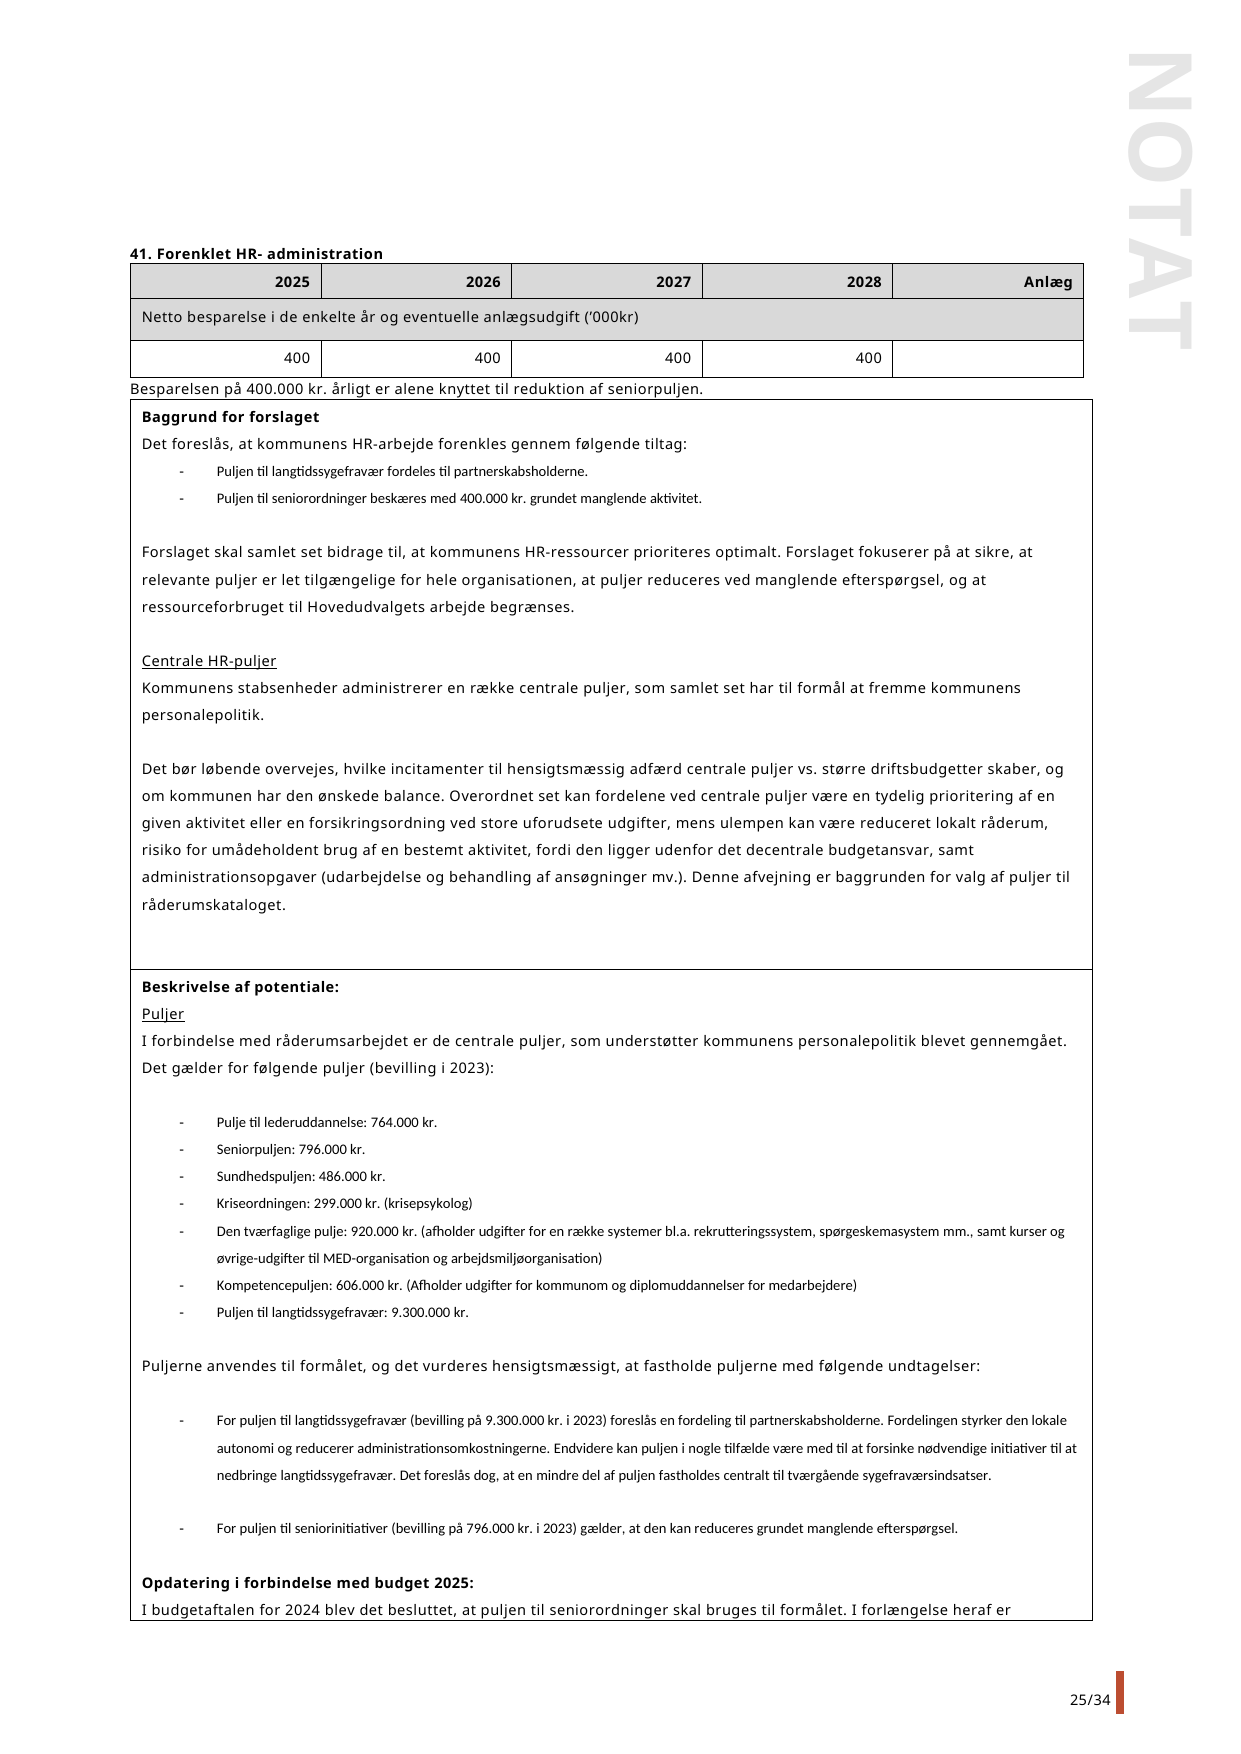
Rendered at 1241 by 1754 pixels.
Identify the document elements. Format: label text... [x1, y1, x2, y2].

table_cell [893, 341, 1083, 377]
subtitle 41. Forenklet HR- administration [130, 236, 1092, 263]
table_header Anlæg [893, 264, 1083, 298]
table_header 2028 [703, 264, 892, 298]
table_header 2026 [322, 264, 511, 298]
table_header 2027 [512, 264, 702, 298]
table_cell 400 [703, 341, 892, 377]
table_cell 400 [322, 341, 511, 377]
table_cell Netto besparelse i de enkelte år og eventuelle anlægsudgift (’000kr) [131, 299, 1083, 340]
table_header 2025 [131, 264, 321, 298]
text Besparelsen på 400.000 kr. årligt er alene knyttet til reduktion af seniorpuljen. [130, 378, 1092, 399]
table_cell 400 [131, 341, 321, 377]
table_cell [131, 970, 1092, 1619]
table_cell 400 [512, 341, 702, 377]
table_header Baggrund for forslaget Det foreslås, at kommunens HR-arbejde forenkles gennem følgende tiltag: Puljen til langtidssygefravær fordeles til partnerskabsholderne. Puljen til seniorordninger beskæres med 400.000 kr. grundet manglende aktivitet. Forslaget skal samlet set bidrage til, at kommunens HR-ressourcer prioriteres optimalt. Forslaget fokuserer på at sikre, at relevante puljer er let tilgængelige for hele organisationen, at puljer reduceres ved manglende efterspørgsel, og at ressourceforbruget til Hovedudvalgets arbejde begrænses. Centrale HR-puljer Kommunens stabsenheder administrerer en række centrale puljer, som samlet set har til formål at fremme kommunens personalepolitik. Det bør løbende overvejes, hvilke incitamenter til hensigtsmæssig adfærd centrale puljer vs. større driftsbudgetter skaber, og om kommunen har den ønskede balance. Overordnet set kan fordelene ved centrale puljer være en tydelig prioritering af en given aktivitet eller en forsikringsordning ved store uforudsete udgifter, mens ulempen kan være reduceret lokalt råderum, risiko for umådeholdent brug af en bestemt aktivitet, fordi den ligger udenfor det decentrale budgetansvar, samt administrationsopgaver (udarbejdelse og behandling af ansøgninger mv.). Denne afvejning er baggrunden for valg af puljer til råderumskataloget. [131, 400, 1092, 968]
